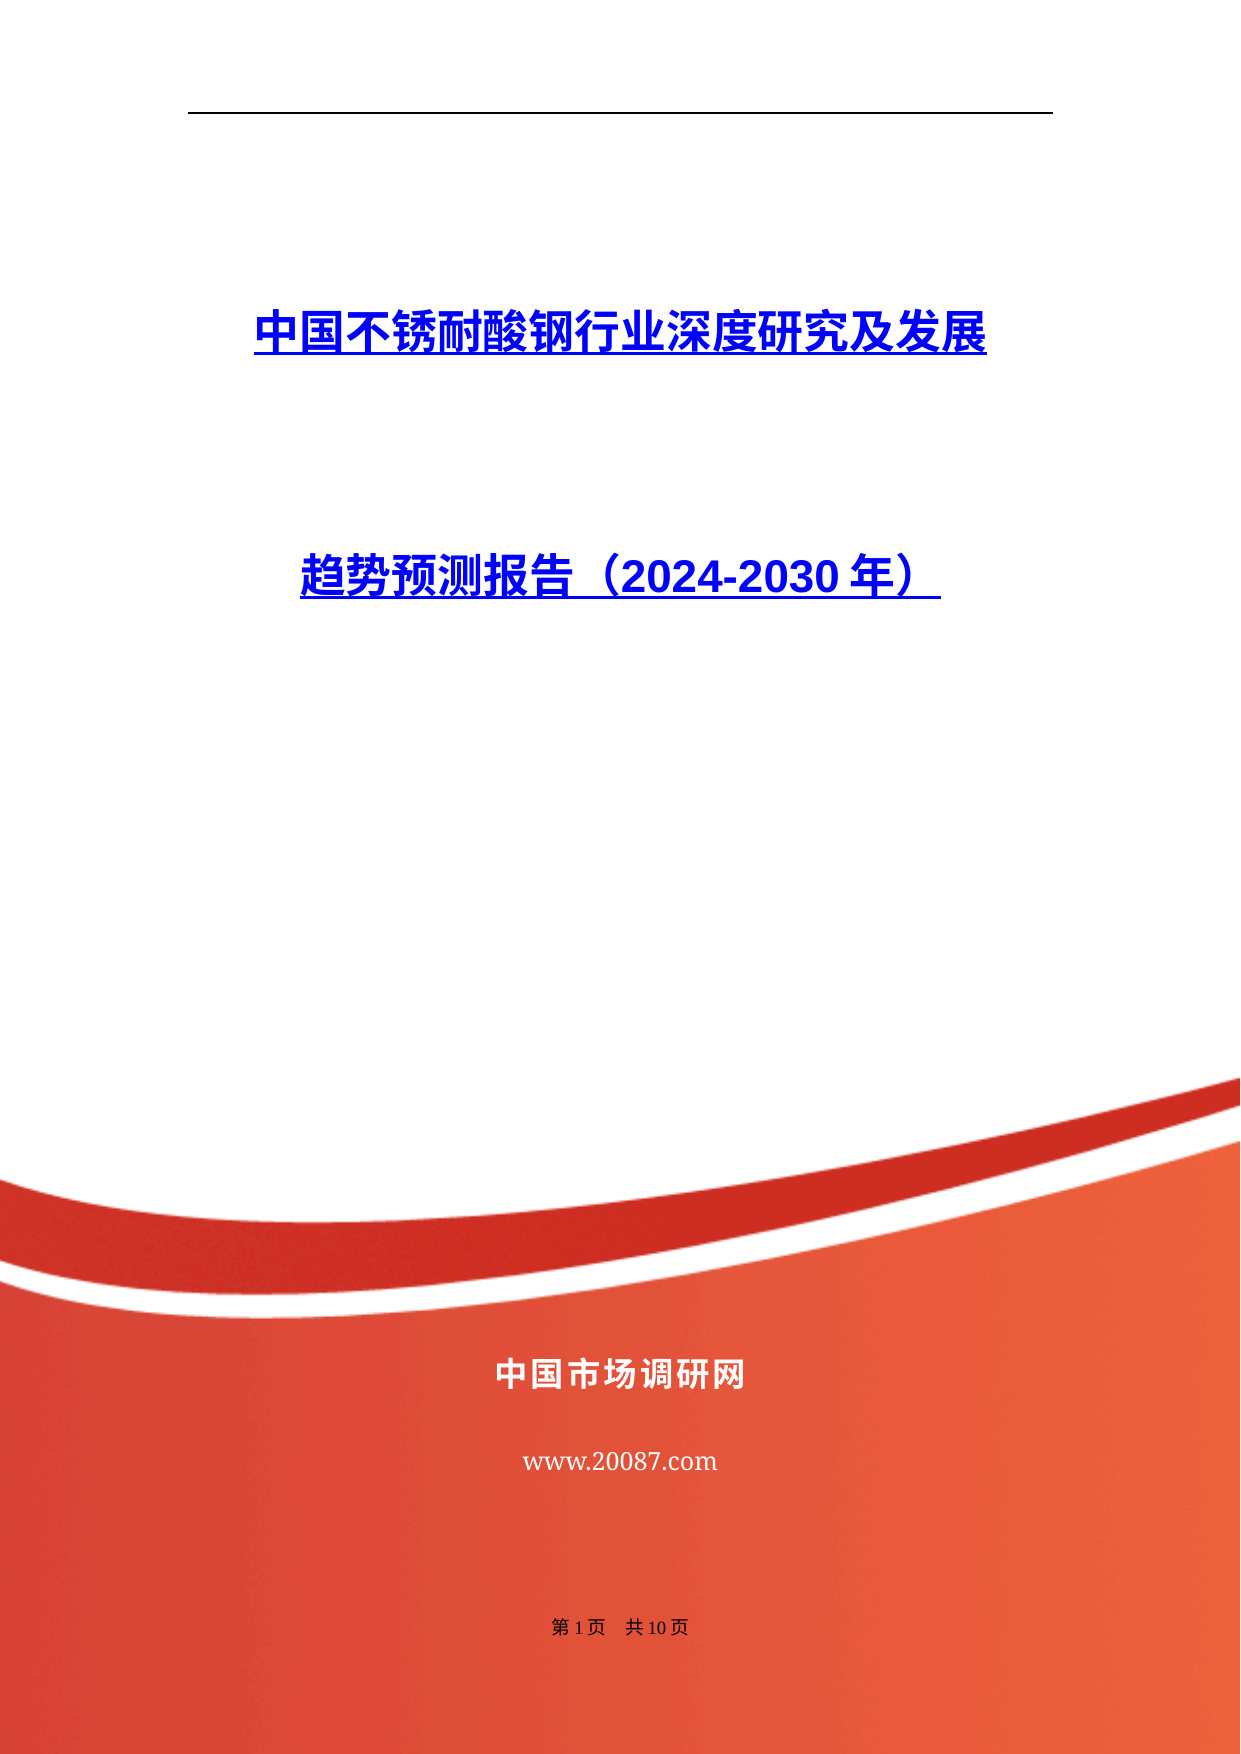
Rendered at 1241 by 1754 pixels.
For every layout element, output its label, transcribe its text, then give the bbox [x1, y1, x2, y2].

picture [0, 1006, 1241, 1754]
table_header 中国不锈耐酸钢行业深度研究及发展趋势预测报告（2024-2030年） [188, 207, 1053, 773]
subtitle 中国市场调研网 [187, 1339, 1053, 1404]
text www.20087.com [187, 1428, 1053, 1493]
